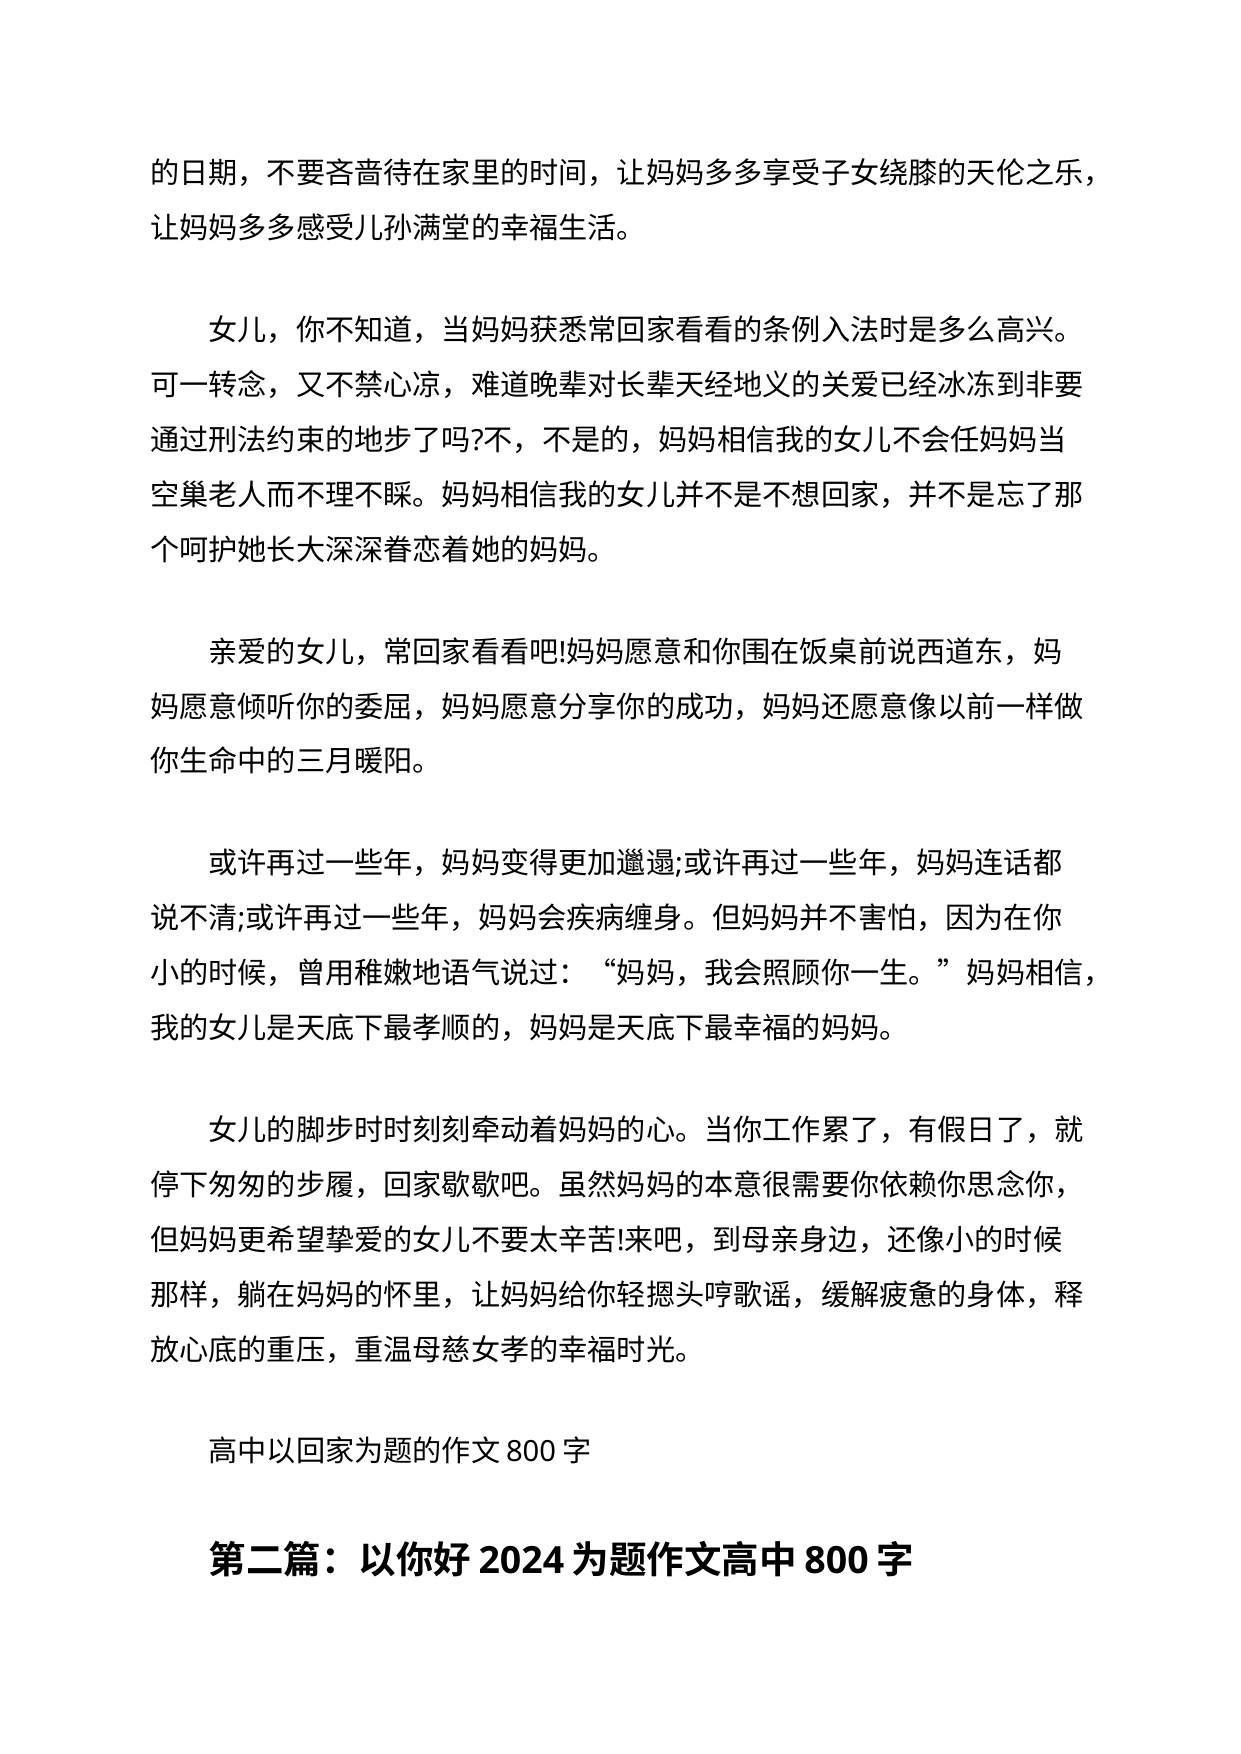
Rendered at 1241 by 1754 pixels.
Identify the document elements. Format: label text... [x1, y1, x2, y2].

text 或许再过一些年，妈妈变得更加邋遢;或许再过一些年，妈妈连话都说不清;或许再过一些年，妈妈会疾病缠身。但妈妈并不害怕，因为在你小的时候，曾用稚嫩地语气说过：“妈妈，我会照顾你一生。”妈妈相信，我的女儿是天底下最孝顺的，妈妈是天底下最幸福的妈妈。 [150, 840, 1090, 1047]
text 女儿，你不知道，当妈妈获悉常回家看看的条例入法时是多么高兴。可一转念，又不禁心凉，难道晚辈对长辈天经地义的关爱已经冰冻到非要通过刑法约束的地步了吗?不，不是的，妈妈相信我的女儿不会任妈妈当空巢老人而不理不睬。妈妈相信我的女儿并不是不想回家，并不是忘了那个呵护她长大深深眷恋着她的妈妈。 [150, 307, 1090, 569]
text 第二篇：以你好2024为题作文高中800字 [150, 1530, 1090, 1584]
text 高中以回家为题的作文800字 [150, 1428, 1090, 1470]
text 亲爱的女儿，常回家看看吧!妈妈愿意和你围在饭桌前说西道东，妈妈愿意倾听你的委屈，妈妈愿意分享你的成功，妈妈还愿意像以前一样做你生命中的三月暖阳。 [150, 628, 1090, 780]
text 女儿的脚步时时刻刻牵动着妈妈的心。当你工作累了，有假日了，就停下匆匆的步履，回家歇歇吧。虽然妈妈的本意很需要你依赖你思念你，但妈妈更希望挚爱的女儿不要太辛苦!来吧，到母亲身边，还像小的时候那样，躺在妈妈的怀里，让妈妈给你轻摁头哼歌谣，缓解疲惫的身体，释放心底的重压，重温母慈女孝的幸福时光。 [150, 1106, 1090, 1368]
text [150, 150, 1090, 247]
